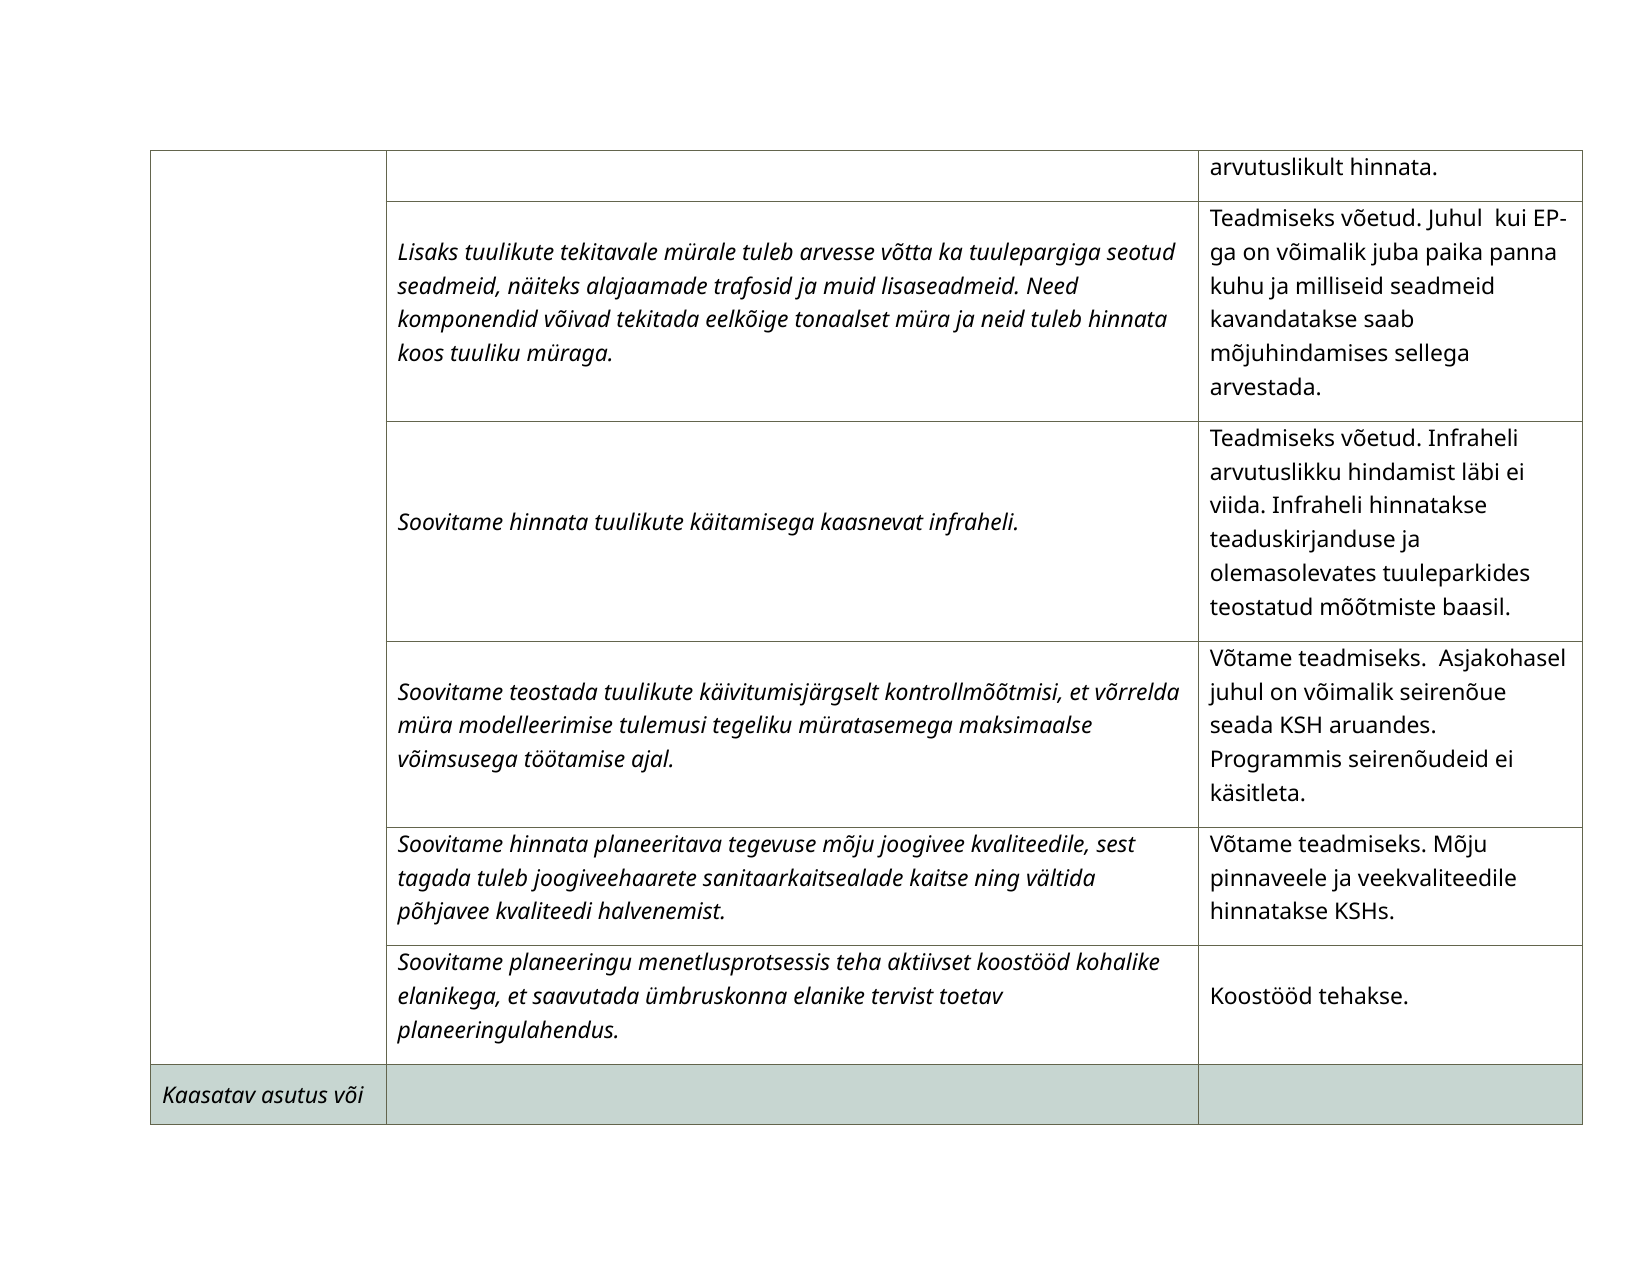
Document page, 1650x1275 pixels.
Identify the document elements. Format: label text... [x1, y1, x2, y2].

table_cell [1199, 151, 1582, 201]
table_cell Soovitame teostada tuulikute käivitumisjärgselt kontrollmõõtmisi, et võrrelda müra modelleerimise tulemusi tegeliku müratasemega maksimaalse võimsusega töötamise ajal. [387, 642, 1198, 827]
table_cell Koostööd tehakse. [1199, 946, 1582, 1064]
table_cell Soovitame hinnata tuulikute käitamisega kaasnevat infraheli. [387, 422, 1198, 641]
table_cell [387, 1065, 1198, 1124]
table_cell Teadmiseks võetud. Infraheli arvutuslikku hindamist läbi ei viida. Infraheli hinnatakse teaduskirjanduse ja olemasolevates tuuleparkides teostatud mõõtmiste baasil. [1199, 422, 1582, 641]
table_cell Võtame teadmiseks. Asjakohasel juhul on võimalik seirenõue seada KSH aruandes. Programmis seirenõudeid ei käsitleta. [1199, 642, 1582, 827]
table_cell Lisaks tuulikute tekitavale mürale tuleb arvesse võtta ka tuulepargiga seotud seadmeid, näiteks alajaamade trafosid ja muid lisaseadmeid. Need komponendid võivad tekitada eelkõige tonaalset müra ja neid tuleb hinnata koos tuuliku müraga. [387, 202, 1198, 421]
table_cell Soovitame planeeringu menetlusprotsessis teha aktiivset koostööd kohalike elanikega, et saavutada ümbruskonna elanike tervist toetav planeeringulahendus. [387, 946, 1198, 1064]
table_cell Soovitame hinnata planeeritava tegevuse mõju joogivee kvaliteedile, sest tagada tuleb joogiveehaarete sanitaarkaitsealade kaitse ning vältida põhjavee kvaliteedi halvenemist. [387, 828, 1198, 945]
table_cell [387, 151, 1198, 201]
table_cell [151, 1065, 386, 1124]
table_cell Võtame teadmiseks. Mõju pinnaveele ja veekvaliteedile hinnatakse KSHs. [1199, 828, 1582, 945]
table_cell [1199, 1065, 1582, 1124]
table_cell Teadmiseks võetud. Juhul kui EP-ga on võimalik juba paika panna kuhu ja milliseid seadmeid kavandatakse saab mõjuhindamises sellega arvestada. [1199, 202, 1582, 421]
